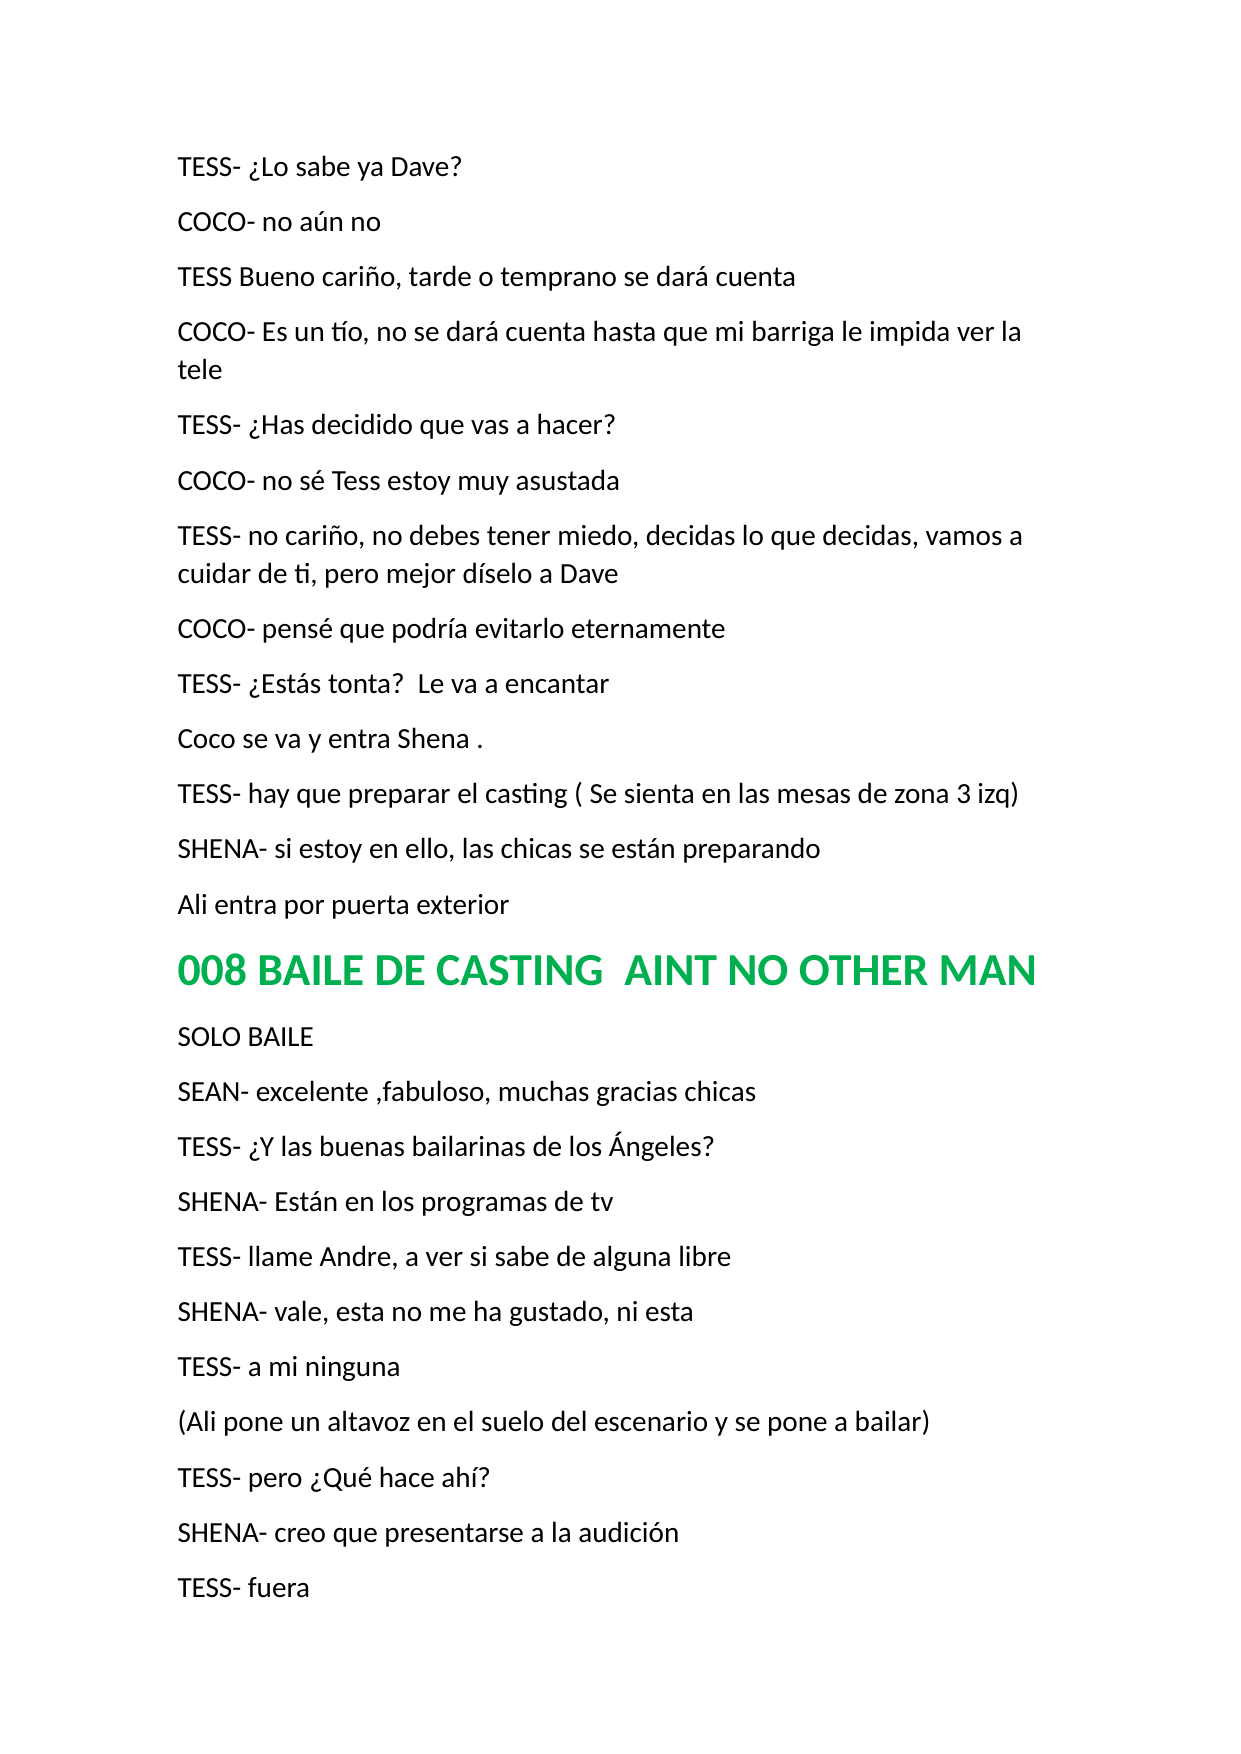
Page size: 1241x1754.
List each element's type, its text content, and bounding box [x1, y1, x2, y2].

text SHENA- si estoy en ello, las chicas se están preparando [177, 831, 1063, 866]
text SHENA- Están en los programas de tv [177, 1183, 1063, 1219]
text COCO- no aún no [177, 203, 1063, 238]
text (Ali pone un altavoz en el suelo del escenario y se pone a bailar) [177, 1403, 1063, 1439]
text TESS- llame Andre, a ver si sabe de alguna libre [177, 1238, 1063, 1274]
text SOLO BAILE [177, 1018, 1063, 1053]
text TESS- ¿Estás tonta? Le va a encantar [177, 665, 1063, 701]
text SEAN- excelente ,fabuloso, muchas gracias chicas [177, 1073, 1063, 1108]
text 008 BAILE DE CASTING AINT NO OTHER MAN [177, 941, 1063, 997]
text TESS- ¿Lo sabe ya Dave? [177, 148, 1063, 183]
text TESS- no cariño, no debes tener miedo, decidas lo que decidas, vamos a cuidar de ti, pero mejor díselo a Dave [177, 517, 1063, 591]
text TESS- ¿Y las buenas bailarinas de los Ángeles? [177, 1128, 1063, 1164]
text COCO- Es un tío, no se dará cuenta hasta que mi barriga le impida ver la tele [177, 313, 1063, 387]
text SHENA- vale, esta no me ha gustado, ni esta [177, 1293, 1063, 1329]
text TESS- fuera [177, 1569, 1063, 1604]
text SHENA- creo que presentarse a la audición [177, 1514, 1063, 1549]
text TESS Bueno cariño, tarde o temprano se dará cuenta [177, 258, 1063, 293]
text TESS- pero ¿Qué hace ahí? [177, 1459, 1063, 1494]
text Coco se va y entra Shena . [177, 720, 1063, 756]
text TESS- a mi ninguna [177, 1348, 1063, 1384]
text COCO- pensé que podría evitarlo eternamente [177, 610, 1063, 646]
text Ali entra por puerta exterior [177, 886, 1063, 921]
text TESS- hay que preparar el casting ( Se sienta en las mesas de zona 3 izq) [177, 776, 1063, 811]
text COCO- no sé Tess estoy muy asustada [177, 462, 1063, 497]
text TESS- ¿Has decidido que vas a hacer? [177, 406, 1063, 442]
